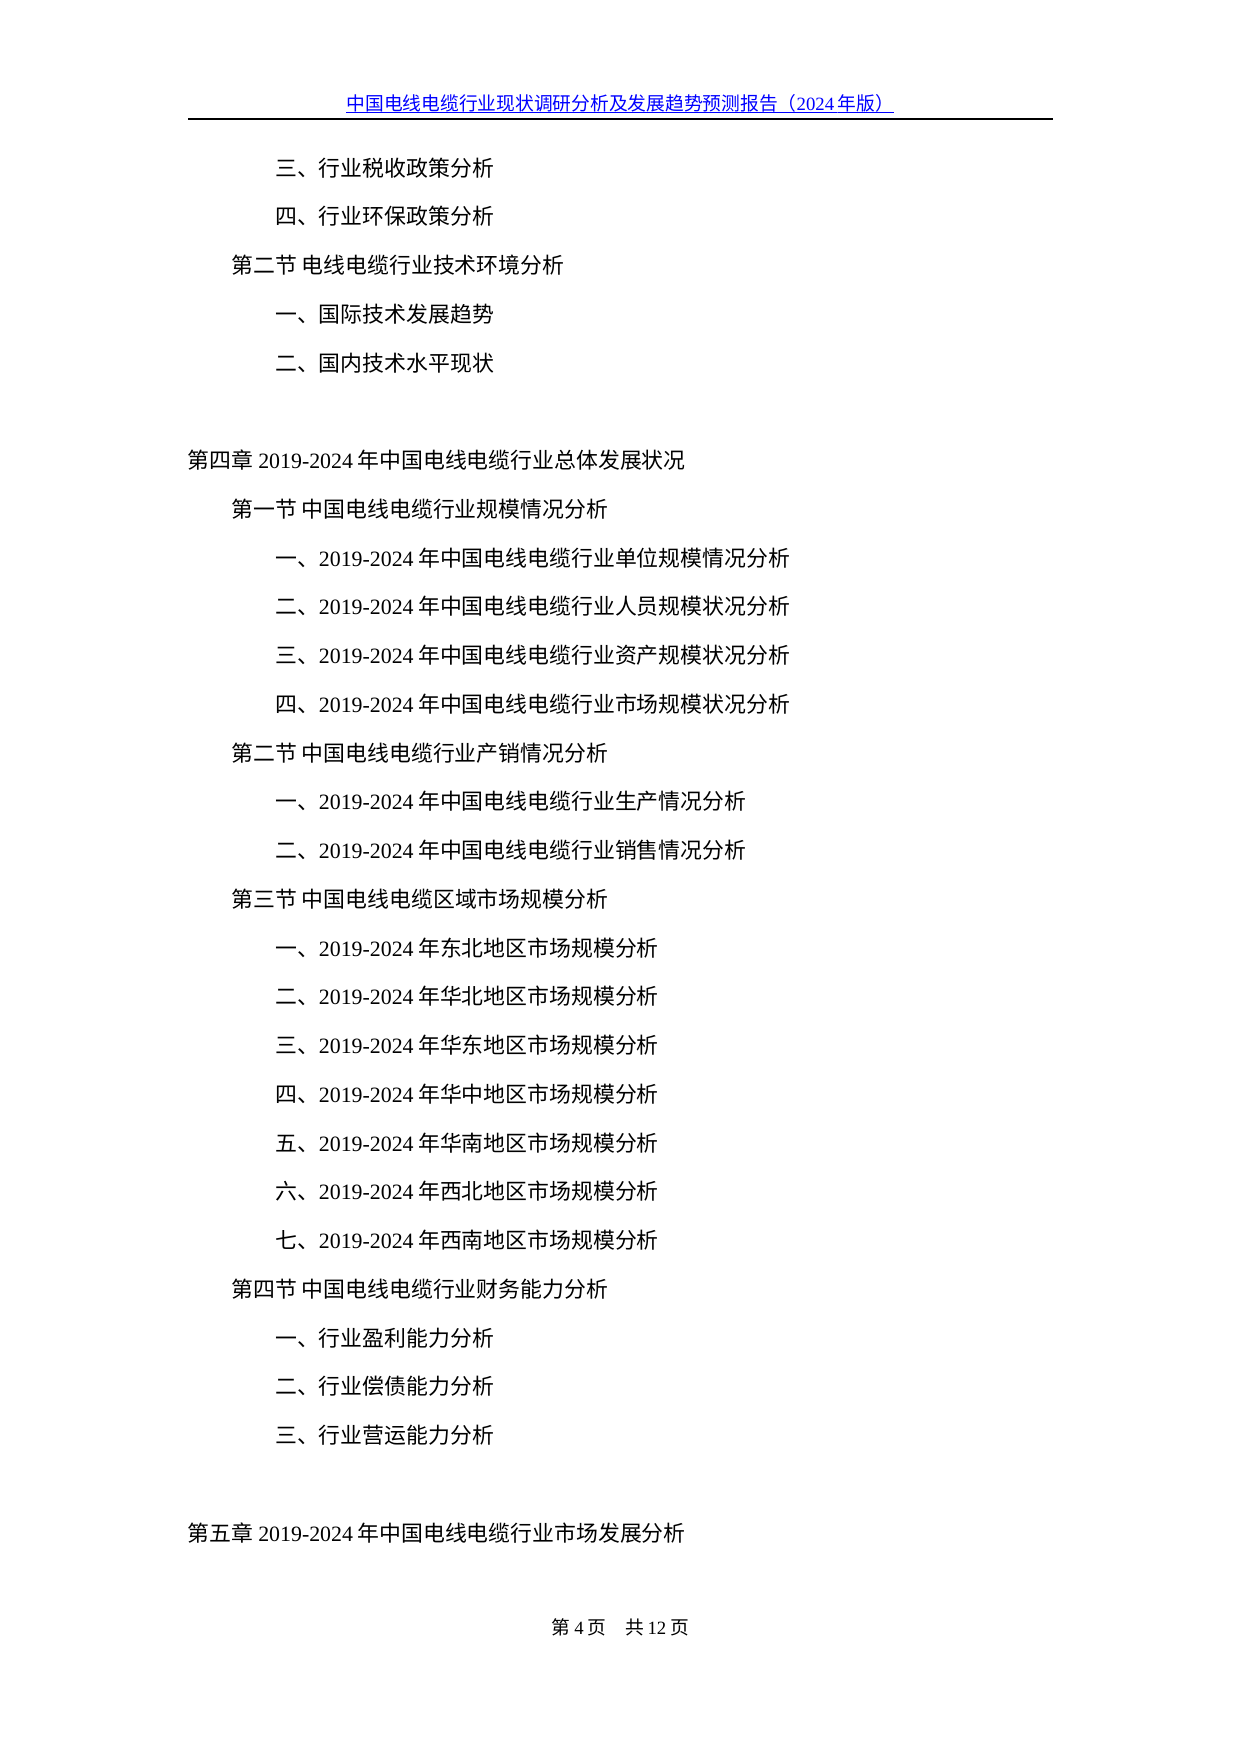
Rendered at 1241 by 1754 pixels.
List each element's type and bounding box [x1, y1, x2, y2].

text [187, 150, 1053, 1548]
